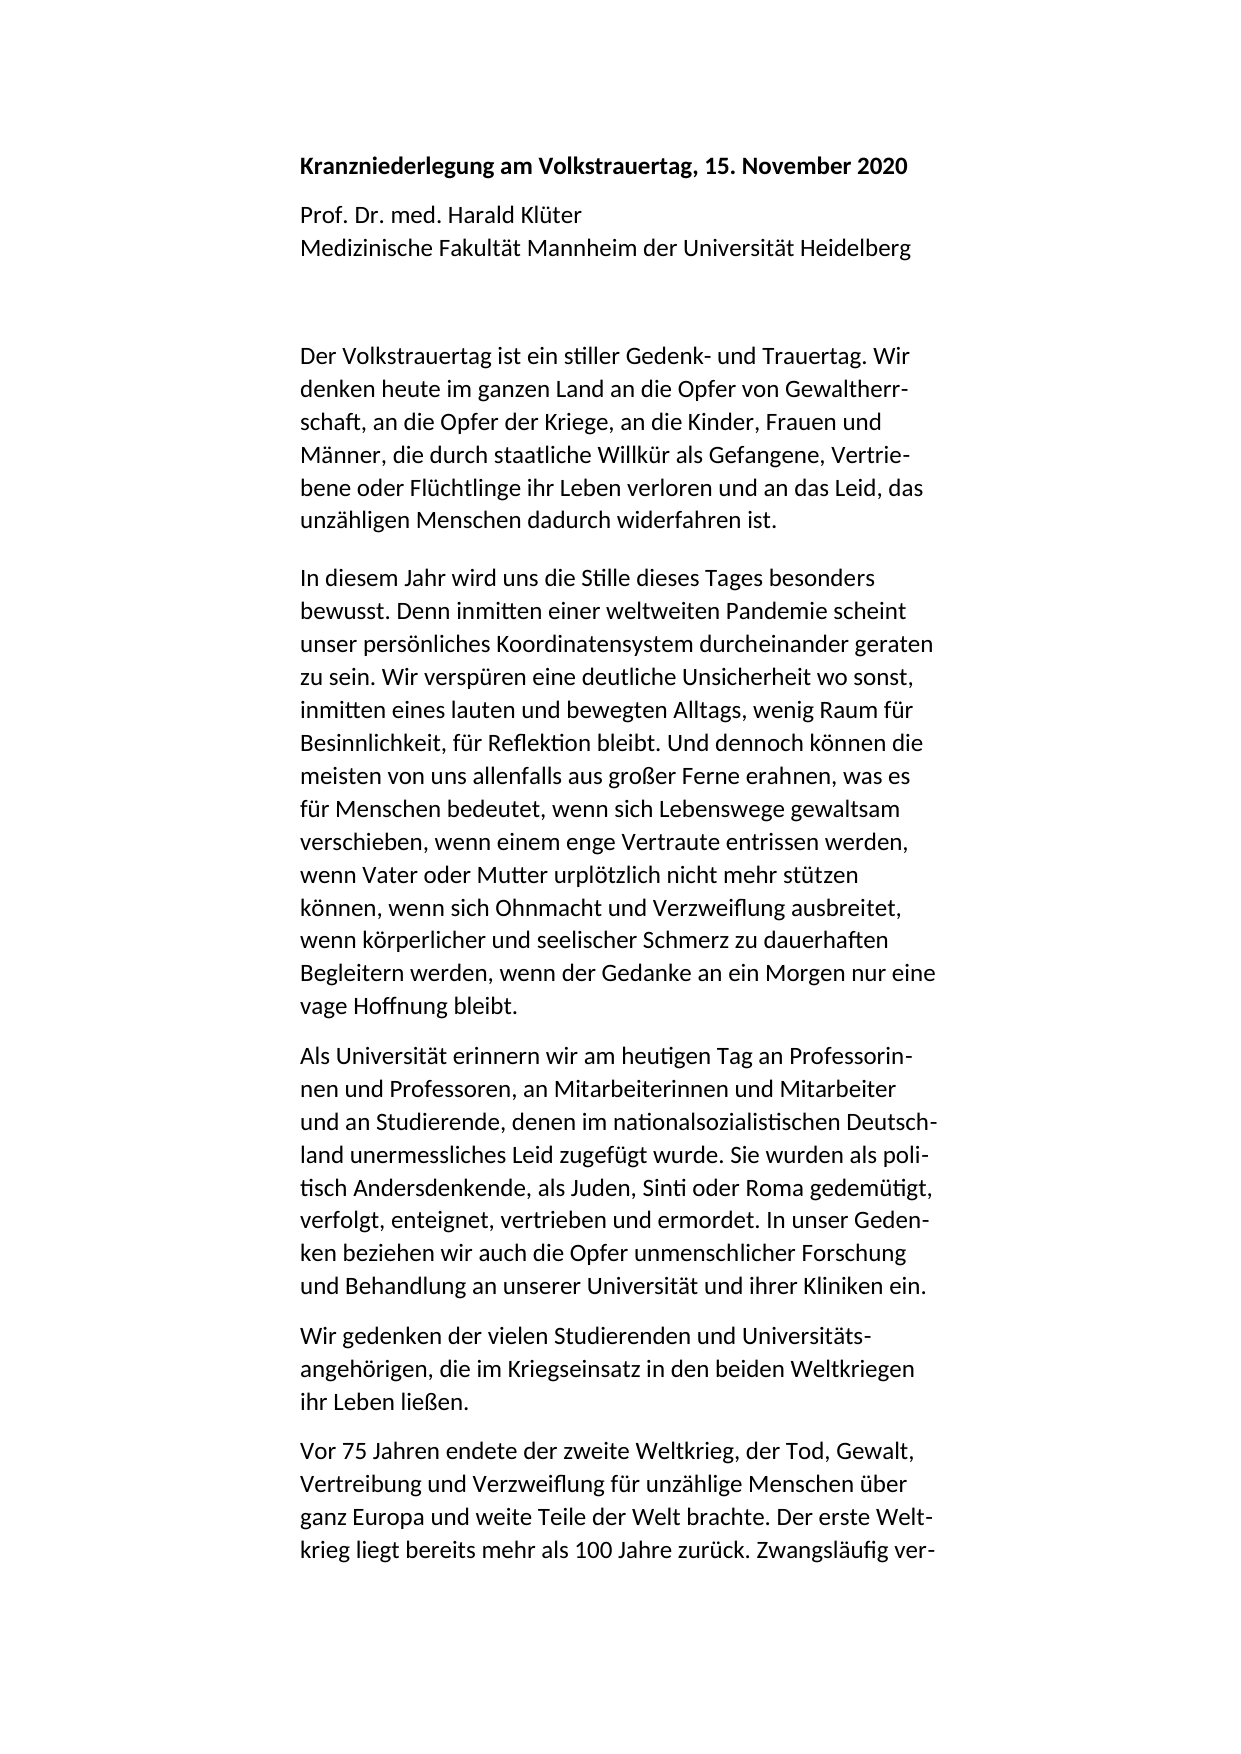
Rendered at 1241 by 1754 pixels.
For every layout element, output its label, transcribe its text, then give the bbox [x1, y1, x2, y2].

text Der Volkstrauertag ist ein stiller Gedenk- und Trauertag. Wir denken heute im ganzen Land an die Opfer von Gewaltherrschaft, an die Opfer der Kriege, an die Kinder, Frauen und Männer, die durch staatliche Willkür als Gefangene, Vertriebene oder Flüchtlinge ihr Leben verloren und an das Leid, das unzähligen Menschen dadurch widerfahren ist. [300, 340, 940, 535]
text Kranzniederlegung am Volkstrauertag, 15. November 2020 [300, 150, 940, 181]
text In diesem Jahr wird uns die Stille dieses Tages besonders bewusst. Denn inmitten einer weltweiten Pandemie scheint unser persönliches Koordinatensystem durcheinander geraten zu sein. Wir verspüren eine deutliche Unsicherheit wo sonst, inmitten eines lauten und bewegten Alltags, wenig Raum für Besinnlichkeit, für Reflektion bleibt. Und dennoch können die meisten von uns allenfalls aus großer Ferne erahnen, was es für Menschen bedeutet, wenn sich Lebenswege gewaltsam verschieben, wenn einem enge Vertraute entrissen werden, wenn Vater oder Mutter urplötzlich nicht mehr stützen können, wenn sich Ohnmacht und Verzweiflung ausbreitet, wenn körperlicher und seelischer Schmerz zu dauerhaften Begleitern werden, wenn der Gedanke an ein Morgen nur eine vage Hoffnung bleibt. [300, 562, 940, 1021]
text Prof. Dr. med. Harald Klüter Medizinische Fakultät Mannheim der Universität Heidelberg [300, 199, 940, 263]
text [300, 1435, 940, 1565]
text Wir gedenken der vielen Studierenden und Universitätsangehörigen, die im Kriegseinsatz in den beiden Weltkriegen ihr Leben ließen. [300, 1320, 940, 1416]
text Als Universität erinnern wir am heutigen Tag an Professorinnen und Professoren, an Mitarbeiterinnen und Mitarbeiter und an Studierende, denen im nationalsozialistischen Deutschland unermessliches Leid zugefügt wurde. Sie wurden als politisch Andersdenkende, als Juden, Sinti oder Roma gedemütigt, verfolgt, enteignet, vertrieben und ermordet. In unser Gedenken beziehen wir auch die Opfer unmenschlicher Forschung und Behandlung an unserer Universität und ihrer Kliniken ein. [300, 1040, 940, 1301]
